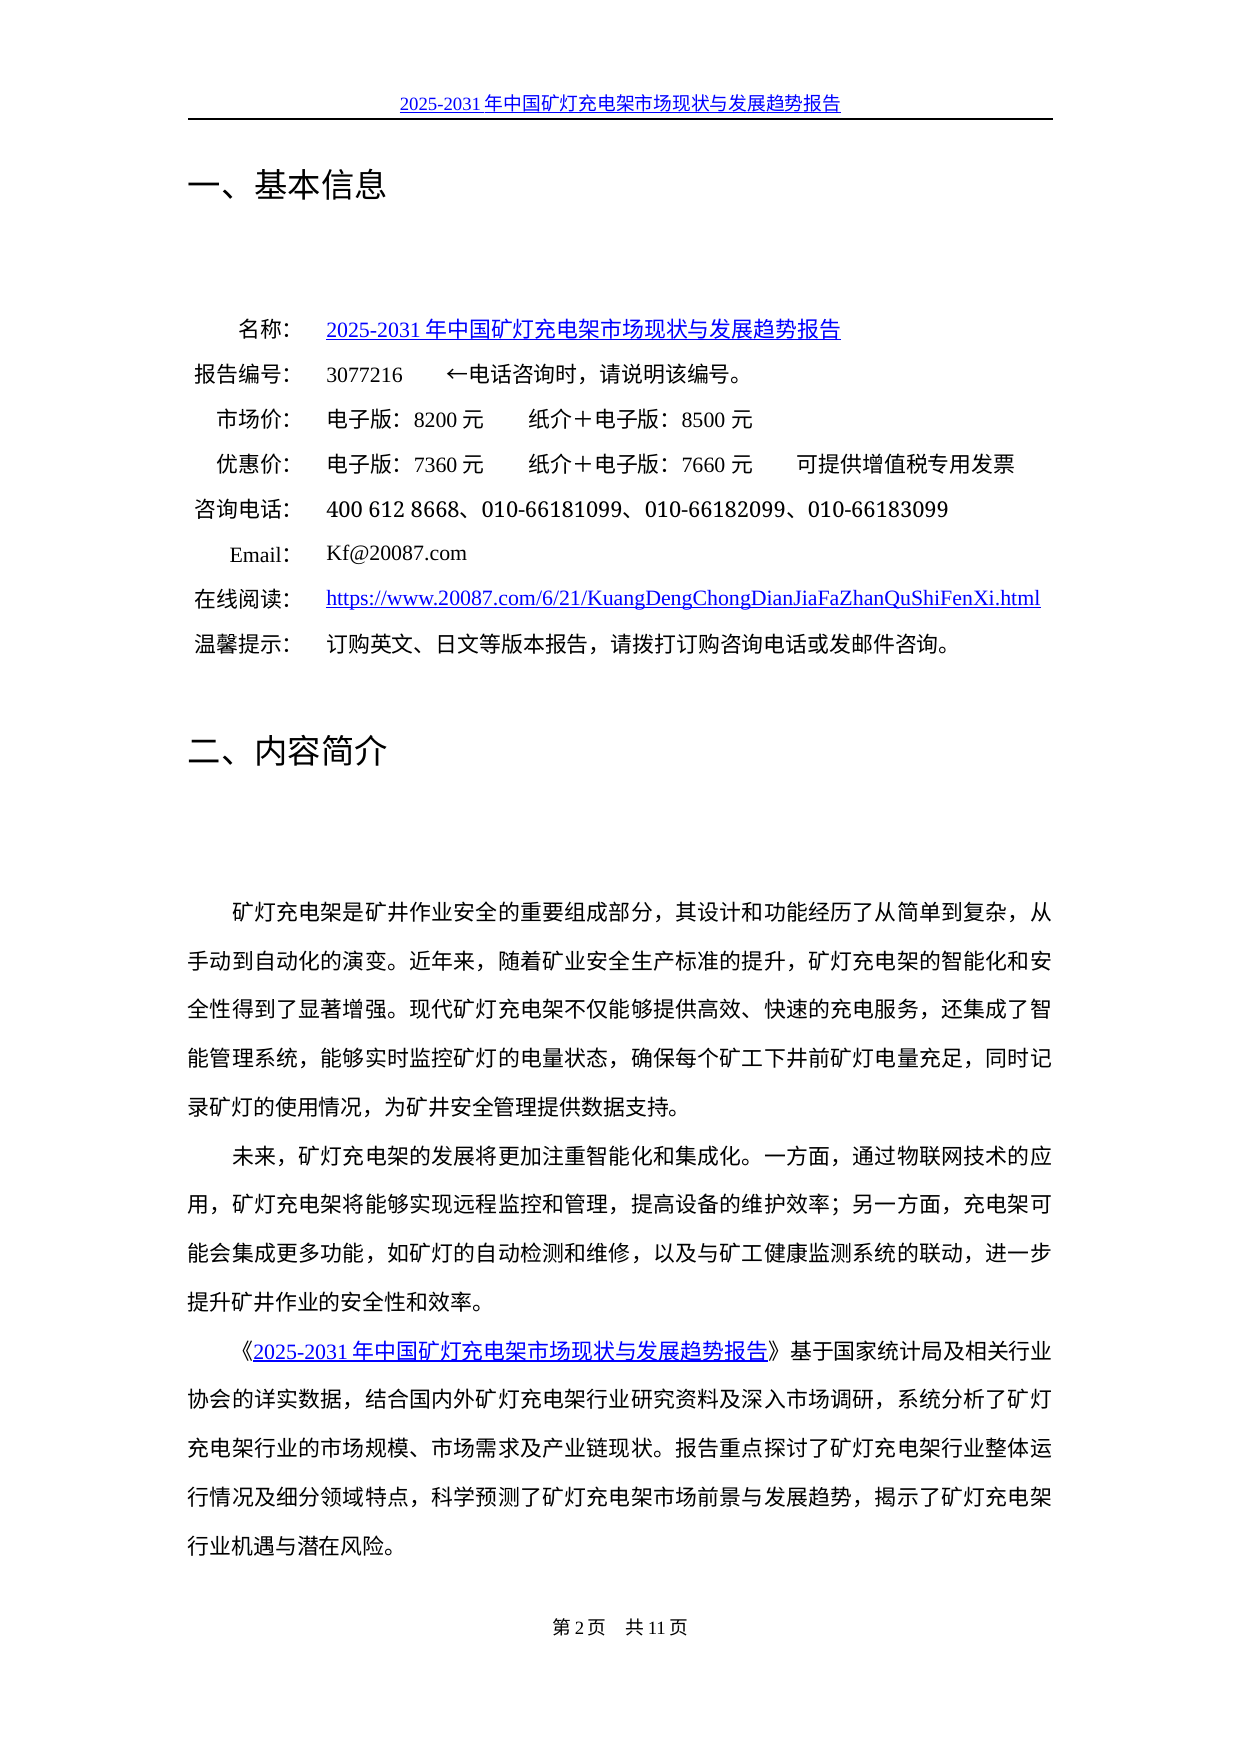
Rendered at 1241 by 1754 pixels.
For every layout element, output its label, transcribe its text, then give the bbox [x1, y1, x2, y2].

table_cell 市场价： [167, 402, 315, 447]
table_cell 优惠价： [167, 447, 315, 492]
table_cell 温馨提示： [167, 627, 315, 672]
table_cell 400 612 8668、010-66181099、010-66182099、010-66183099 [315, 492, 1073, 537]
table_cell 3077216 ←电话咨询时，请说明该编号。 [315, 357, 1073, 402]
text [187, 894, 1053, 1561]
table_header 2025-2031年中国矿灯充电架市场现状与发展趋势报告 [315, 312, 1073, 357]
table_cell 报告编号： [167, 357, 315, 402]
table_header 名称： [167, 312, 315, 357]
table_cell 电子版：7360 元 纸介＋电子版：7660 元 可提供增值税专用发票 [315, 447, 1073, 492]
table_cell 在线阅读： [167, 582, 315, 627]
title 一、基本信息 [187, 150, 1053, 215]
table_cell [315, 582, 1073, 627]
title 二、内容简介 [187, 717, 1053, 782]
table_cell 咨询电话： [167, 492, 315, 537]
table_cell Email： [167, 537, 315, 582]
table_cell 订购英文、日文等版本报告，请拨打订购咨询电话或发邮件咨询。 [315, 627, 1073, 672]
table_cell 电子版：8200 元 纸介＋电子版：8500 元 [315, 402, 1073, 447]
table_cell Kf@20087.com [315, 537, 1073, 582]
